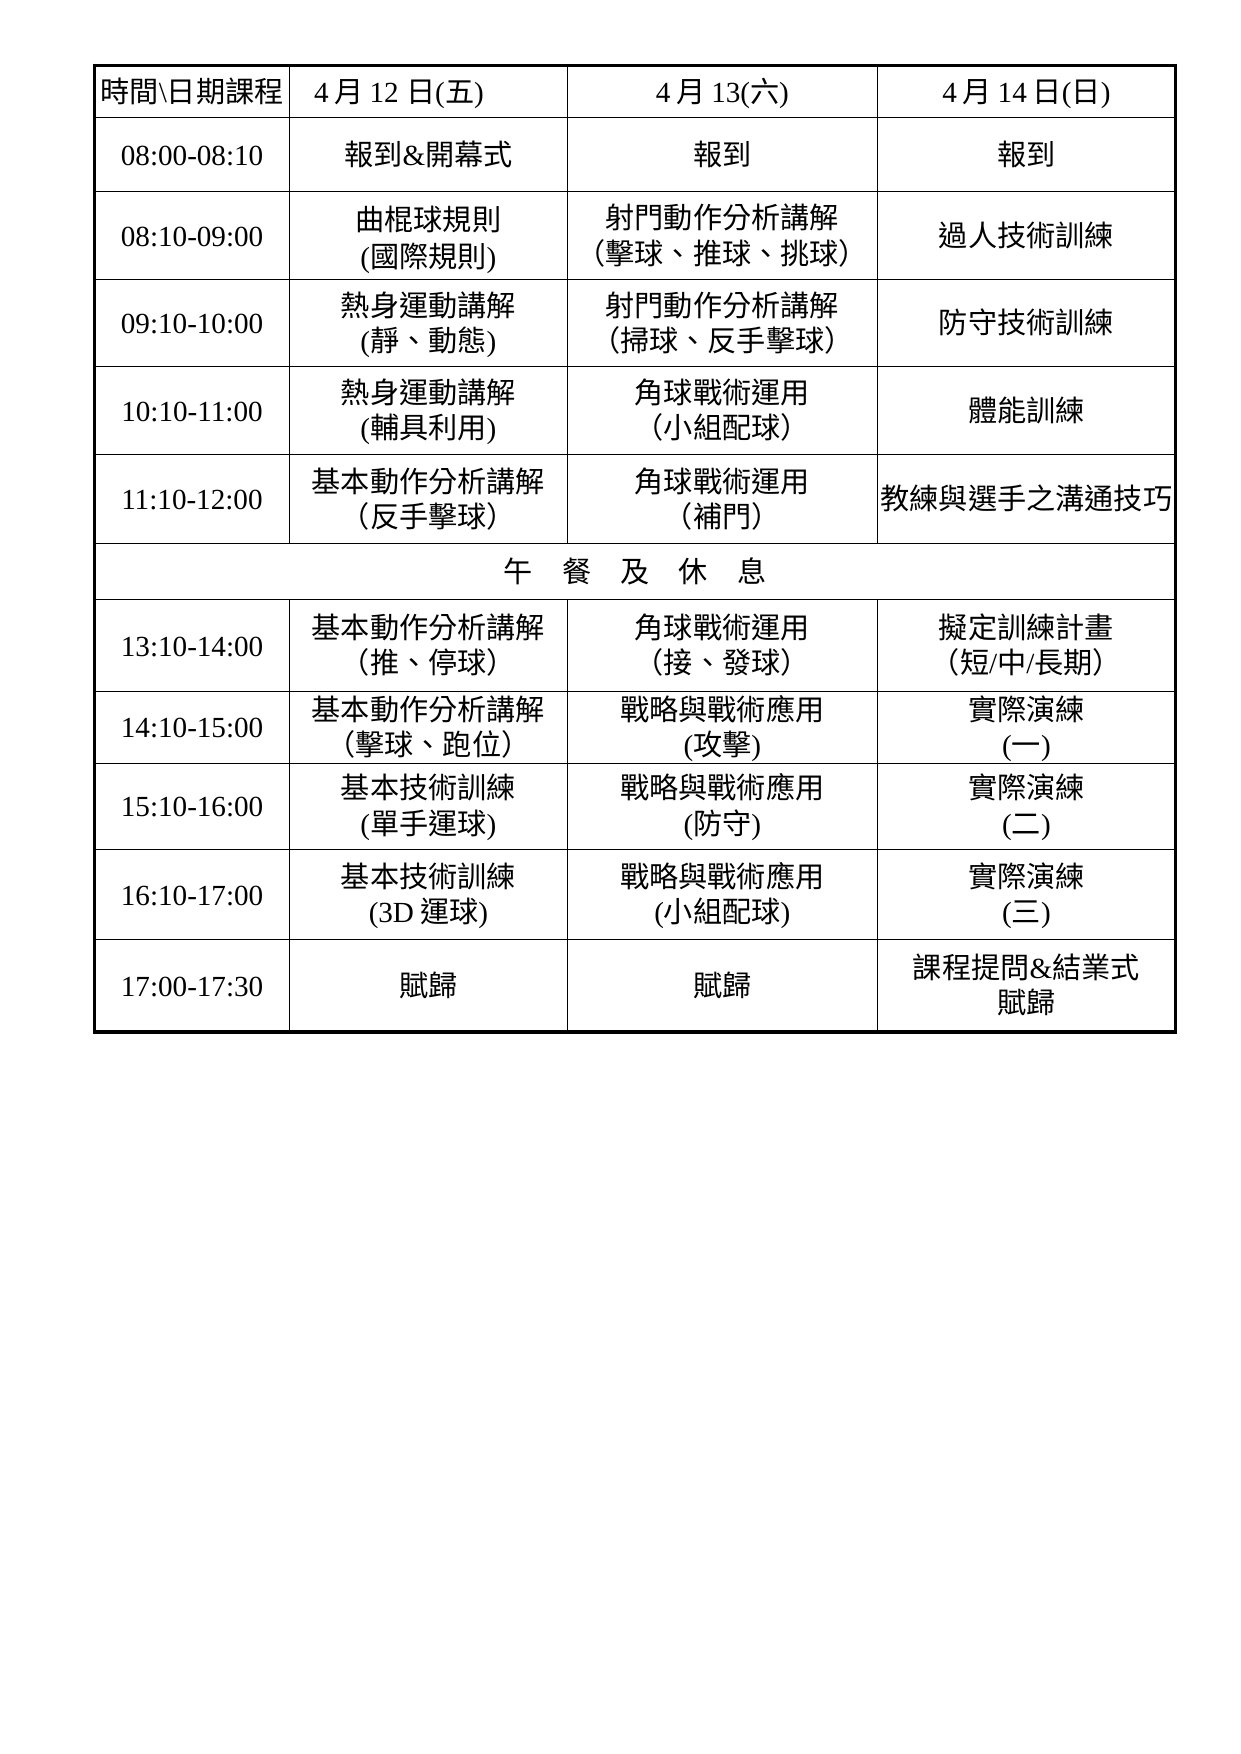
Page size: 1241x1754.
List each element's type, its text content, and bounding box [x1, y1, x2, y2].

table_cell 防守技術訓練 [878, 280, 1174, 366]
table_cell 角球戰術運用 （小組配球） [568, 367, 877, 454]
table_cell 午 餐 及 休 息 [96, 544, 1174, 599]
table_cell 報到 [568, 118, 877, 191]
table_cell 15:10-16:00 [96, 764, 289, 848]
table_cell 14:10-15:00 [96, 692, 289, 763]
table_cell 實際演練 (一) [878, 692, 1174, 763]
table_cell 戰略與戰術應用 (小組配球) [568, 850, 877, 939]
table_cell 13:10-14:00 [96, 600, 289, 691]
table_cell 課程提問&結業式 賦歸 [878, 940, 1174, 1030]
table_cell 賦歸 [290, 940, 567, 1030]
table_cell 體能訓練 [878, 367, 1174, 454]
table_cell 角球戰術運用 （補門） [568, 455, 877, 543]
table_header 4月12 日(五) [290, 67, 567, 117]
table_cell 擬定訓練計畫 （短/中/長期） [878, 600, 1174, 691]
table_cell 實際演練 (三) [878, 850, 1174, 939]
table_cell 實際演練 (二) [878, 764, 1174, 848]
table_cell 基本技術訓練 (3D運球) [290, 850, 567, 939]
table_cell 過人技術訓練 [878, 192, 1174, 279]
table_cell 17:00-17:30 [96, 940, 289, 1030]
table_cell 角球戰術運用 （接、發球） [568, 600, 877, 691]
table_cell 基本動作分析講解 （推、停球） [290, 600, 567, 691]
table_cell 戰略與戰術應用 (攻擊) [568, 692, 877, 763]
table_cell 報到 [878, 118, 1174, 191]
table_cell 教練與選手之溝通技巧 [878, 455, 1174, 543]
table_cell 基本動作分析講解 （擊球、跑位） [290, 692, 567, 763]
table_cell 11:10-12:00 [96, 455, 289, 543]
table_cell 熱身運動講解 (靜、動態) [290, 280, 567, 366]
table_cell 射門動作分析講解 （掃球、反手擊球） [568, 280, 877, 366]
table_cell 基本動作分析講解 （反手擊球） [290, 455, 567, 543]
table_cell 賦歸 [568, 940, 877, 1030]
table_cell 08:00-08:10 [96, 118, 289, 191]
table_header 4月14日(日) [878, 67, 1174, 117]
table_cell 戰略與戰術應用 (防守) [568, 764, 877, 848]
table_cell 報到&開幕式 [290, 118, 567, 191]
table_header 4月13(六) [568, 67, 877, 117]
table_cell 射門動作分析講解 （擊球、推球、挑球） [568, 192, 877, 279]
table_cell 16:10-17:00 [96, 850, 289, 939]
table_cell 09:10-10:00 [96, 280, 289, 366]
table_cell 基本技術訓練 (單手運球) [290, 764, 567, 848]
table_header 時間\日期課程 [96, 67, 289, 117]
table_cell 10:10-11:00 [96, 367, 289, 454]
table_cell 曲棍球規則 (國際規則) [290, 192, 567, 279]
table_cell 熱身運動講解 (輔具利用) [290, 367, 567, 454]
table_cell 08:10-09:00 [96, 192, 289, 279]
